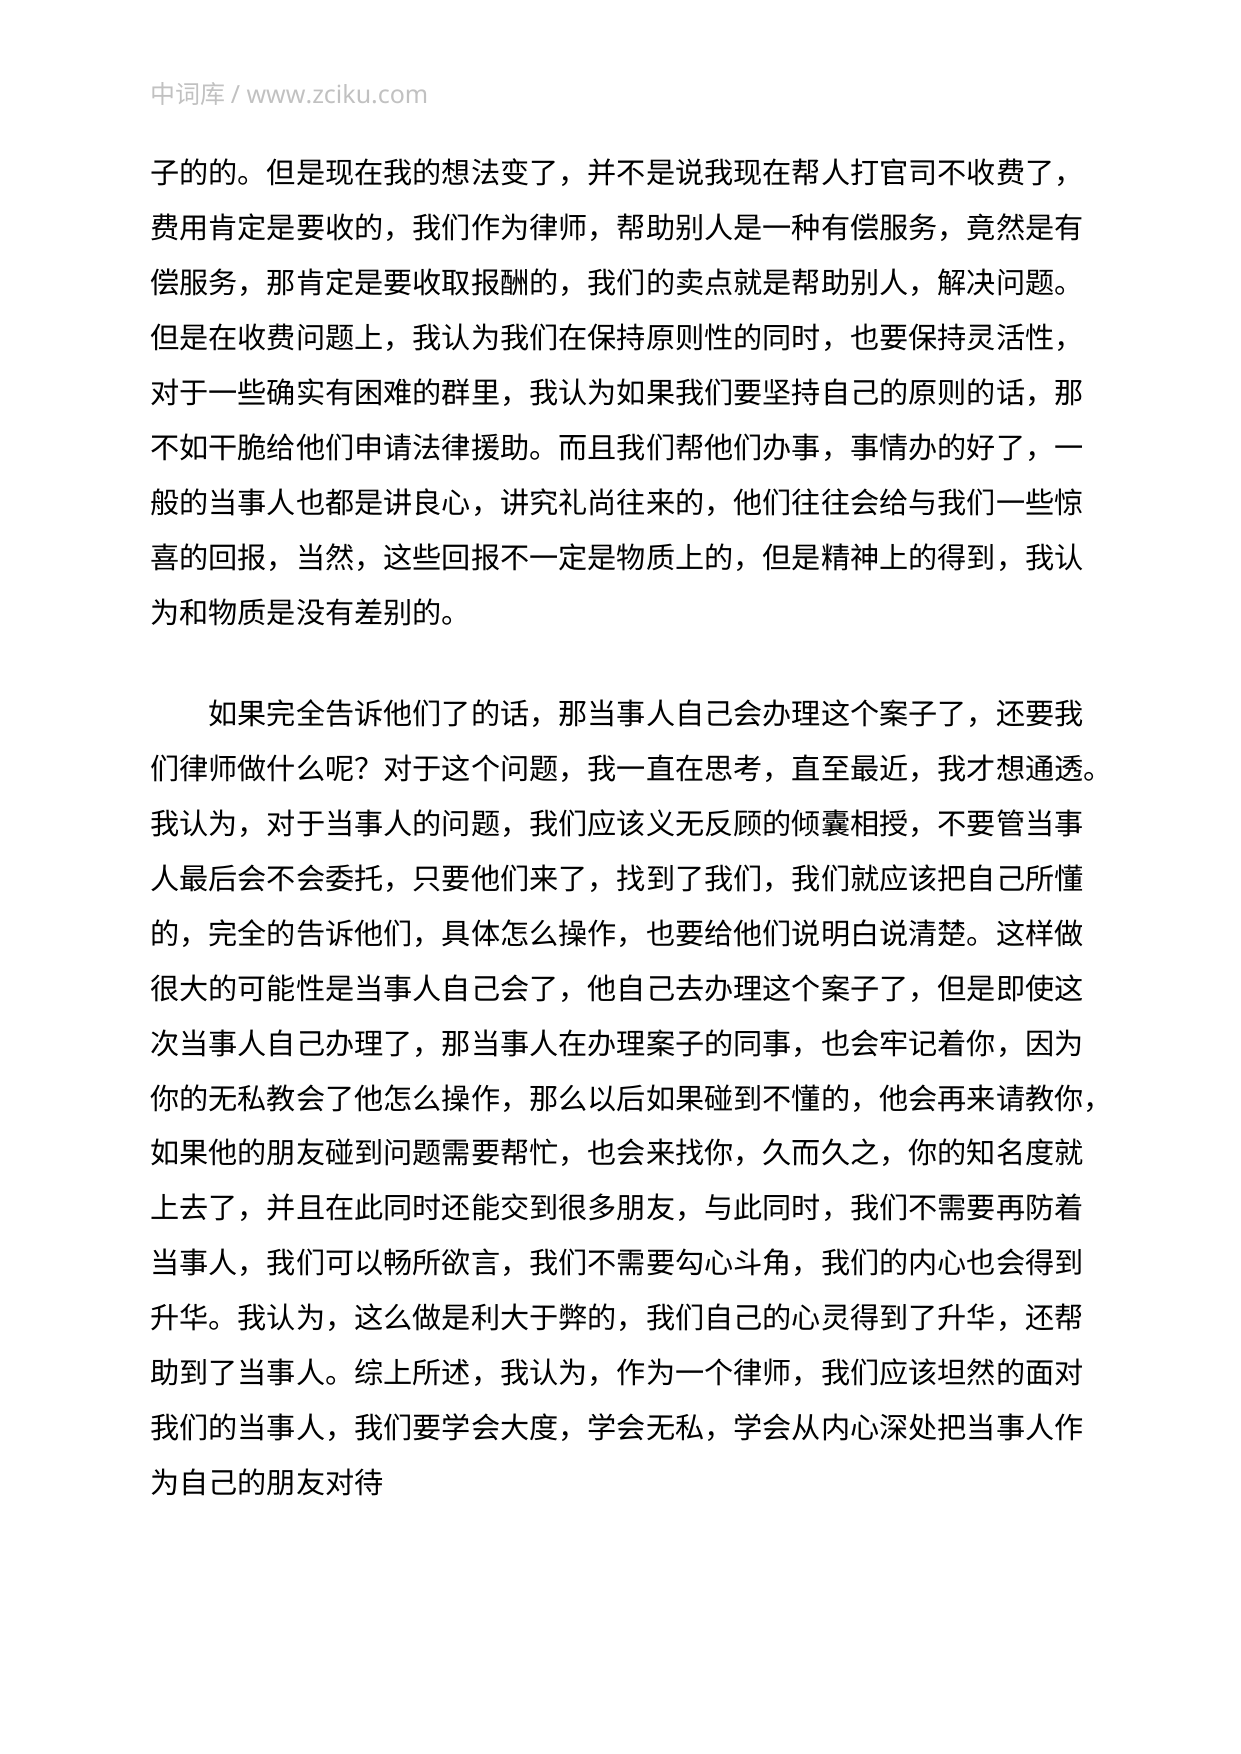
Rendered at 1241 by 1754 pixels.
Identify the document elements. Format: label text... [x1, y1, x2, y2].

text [150, 150, 1090, 631]
text 如果完全告诉他们了的话，那当事人自己会办理这个案子了，还要我们律师做什么呢？对于这个问题，我一直在思考，直至最近，我才想通透。我认为，对于当事人的问题，我们应该义无反顾的倾囊相授，不要管当事人最后会不会委托，只要他们来了，找到了我们，我们就应该把自己所懂的，完全的告诉他们，具体怎么操作，也要给他们说明白说清楚。这样做很大的可能性是当事人自己会了，他自己去办理这个案子了，但是即使这次当事人自己办理了，那当事人在办理案子的同事，也会牢记着你，因为你的无私教会了他怎么操作，那么以后如果碰到不懂的，他会再来请教你，如果他的朋友碰到问题需要帮忙，也会来找你，久而久之，你的知名度就上去了，并且在此同时还能交到很多朋友，与此同时，我们不需要再防着当事人，我们可以畅所欲言，我们不需要勾心斗角，我们的内心也会得到升华。我认为，这么做是利大于弊的，我们自己的心灵得到了升华，还帮助到了当事人。综上所述，我认为，作为一个律师，我们应该坦然的面对我们的当事人，我们要学会大度，学会无私，学会从内心深处把当事人作为自己的朋友对待 [150, 691, 1090, 1502]
